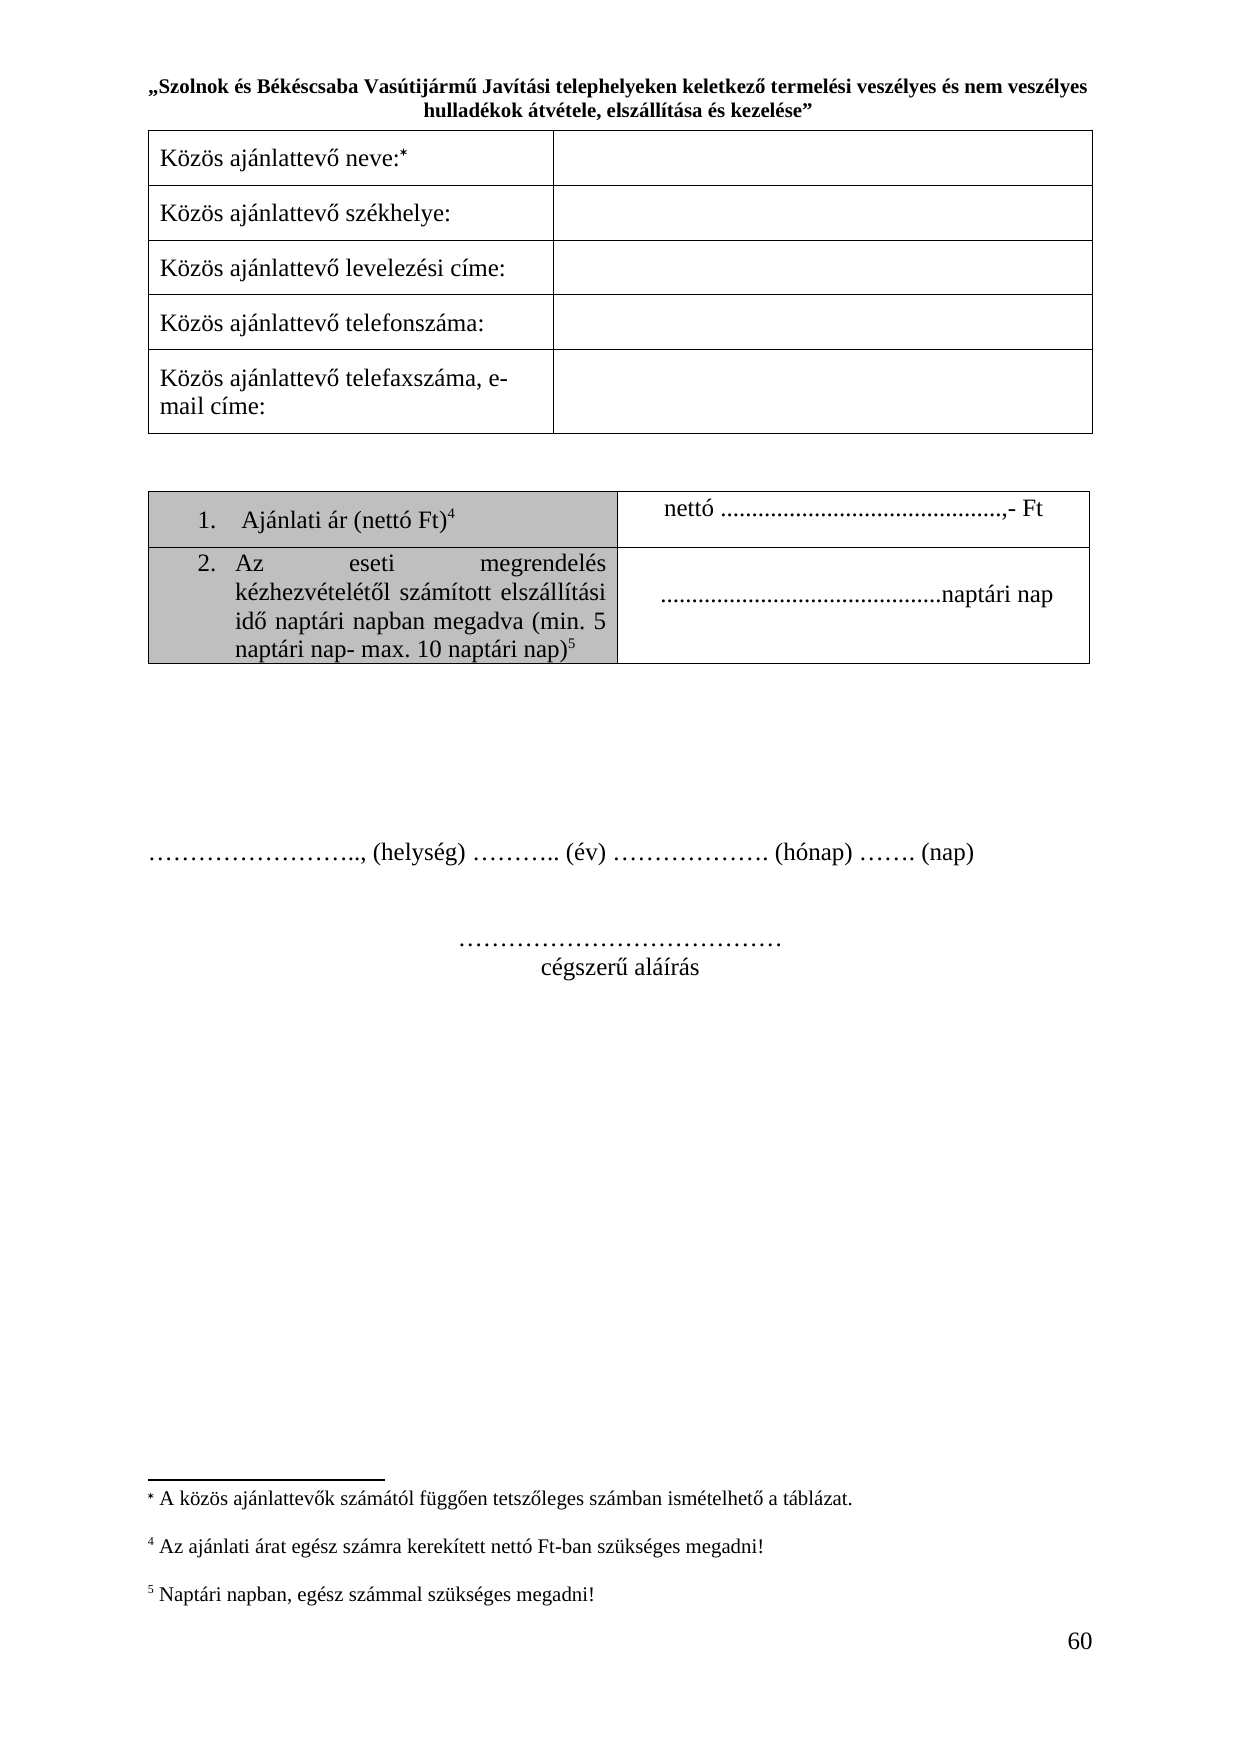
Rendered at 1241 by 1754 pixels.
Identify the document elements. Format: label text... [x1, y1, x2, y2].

text ………………………………… [148, 923, 1092, 952]
table_header Ajánlati ár (nettó Ft) [149, 492, 617, 547]
table_header Közös ajánlattevő neve: [149, 131, 553, 185]
table_header [554, 131, 1092, 185]
text …………………….., (helység) ……….. (év) ………………. (hónap) ……. (nap) [148, 837, 1092, 866]
table_cell Közös ajánlattevő levelezési címe: [149, 241, 553, 294]
table_cell [554, 241, 1092, 294]
table_cell Az eseti megrendelés kézhezvételétől számított elszállítási idő naptári napban megadva (min. 5 naptári nap- max. 10 naptári nap) [149, 548, 617, 663]
table_header nettó .............................................,- Ft [618, 492, 1089, 547]
text cégszerű aláírás [148, 952, 1092, 981]
table_cell Közös ajánlattevő székhelye: [149, 186, 553, 239]
table_cell [554, 186, 1092, 239]
table_cell [554, 350, 1092, 433]
table_cell [554, 295, 1092, 349]
table_cell Közös ajánlattevő telefonszáma: [149, 295, 553, 349]
table_cell Közös ajánlattevő telefaxszáma, e-mail címe: [149, 350, 553, 433]
table_cell .............................................naptári nap [618, 548, 1089, 663]
